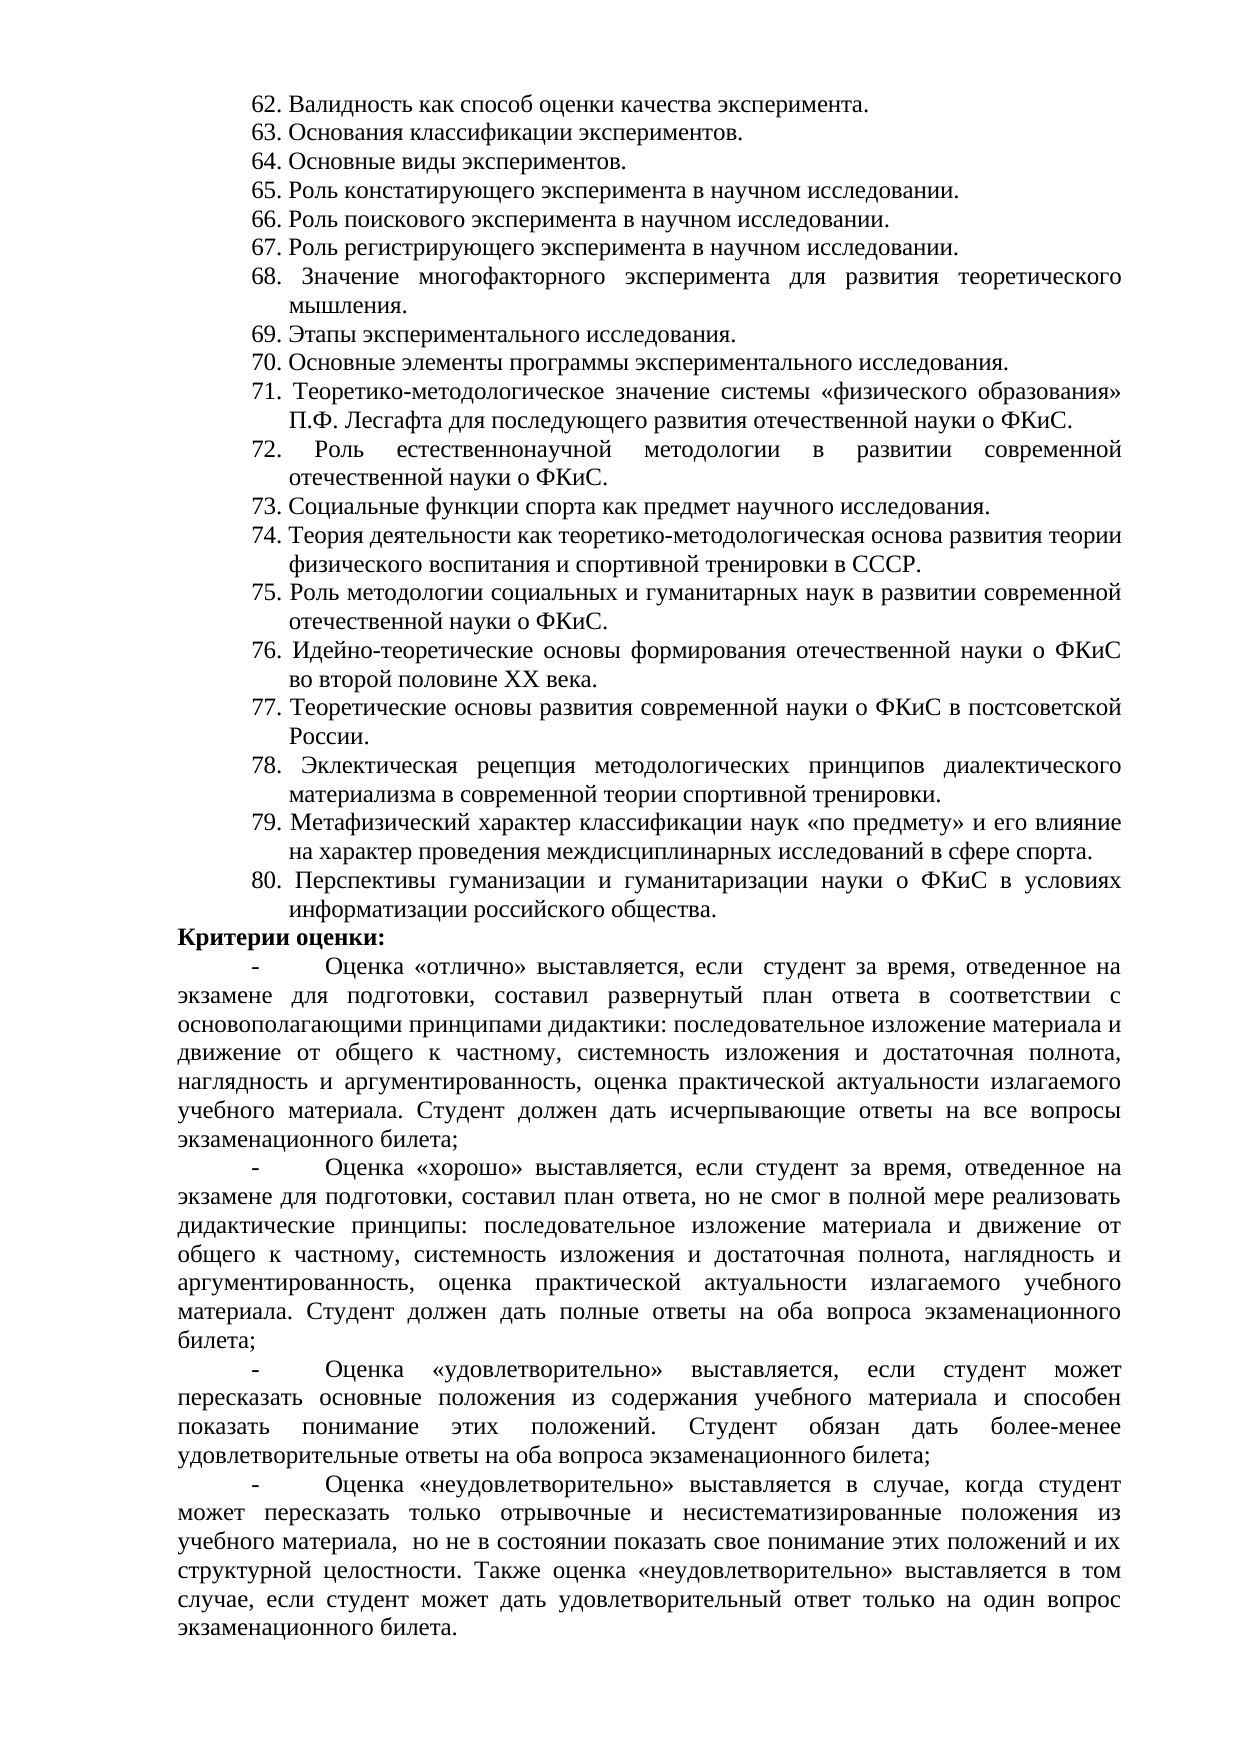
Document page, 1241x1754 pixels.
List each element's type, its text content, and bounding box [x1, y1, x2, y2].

list Оценка «неудовлетворительно» выставляется в случае, когда студент может пересказать только отрывочные и несистематизированные положения из учебного материала, но не в состоянии показать свое понимание этих положений и их структурной целостности. Также оценка «неудовлетворительно» выставляется в том случае, если студент может дать удовлетворительный ответ только на один вопрос экзаменационного билета. [177, 1469, 1122, 1641]
list 68. Значение многофакторного эксперимента для развития теоретического мышления. [251, 261, 1122, 319]
list 69. Этапы экспериментального исследования. [251, 319, 1122, 347]
list 75. Роль методологии социальных и гуманитарных наук в развитии современной отечественной науки о ФКиС. [251, 577, 1122, 635]
list 70. Основные элементы программы экспериментального исследования. [251, 347, 1122, 376]
list 79. Метафизический характер классификации наук «по предмету» и его влияние на характер проведения междисциплинарных исследований в сфере спорта. [251, 807, 1122, 865]
list 80. Перспективы гуманизации и гуманитаризации науки о ФКиС в условиях информатизации российского общества. [251, 865, 1122, 922]
list 71. Теоретико-методологическое значение системы «физического образования» П.Ф. Лесгафта для последующего развития отечественной науки о ФКиС. [251, 376, 1122, 434]
list 74. Теория деятельности как теоретико-методологическая основа развития теории физического воспитания и спортивной тренировки в СССР. [251, 520, 1122, 577]
list 77. Теоретические основы развития современной науки о ФКиС в постсоветской России. [251, 692, 1122, 750]
list Оценка «отлично» выставляется, если студент за время, отведенное на экзамене для подготовки, составил развернутый план ответа в соответствии с основополагающими принципами дидактики: последовательное изложение материала и движение от общего к частному, системность изложения и достаточная полнота, наглядность и аргументированность, оценка практической актуальности излагаемого учебного материала. Студент должен дать исчерпывающие ответы на все вопросы экзаменационного билета; [177, 951, 1122, 1152]
list 78. Эклектическая рецепция методологических принципов диалектического материализма в современной теории спортивной тренировки. [251, 750, 1122, 807]
list 73. Социальные функции спорта как предмет научного исследования. [251, 491, 1122, 520]
list Оценка «удовлетворительно» выставляется, если студент может пересказать основные положения из содержания учебного материала и способен показать понимание этих положений. Студент обязан дать более-менее удовлетворительные ответы на оба вопроса экзаменационного билета; [177, 1354, 1122, 1469]
list 63. Основания классификации экспериментов. [251, 117, 1122, 146]
list 67. Роль регистрирующего эксперимента в научном исследовании. [251, 232, 1122, 261]
list 64. Основные виды экспериментов. [251, 146, 1122, 175]
list 62. Валидность как способ оценки качества эксперимента. [251, 89, 1122, 117]
list 65. Роль констатирующего эксперимента в научном исследовании. [251, 175, 1122, 204]
list 76. Идейно-теоретические основы формирования отечественной науки о ФКиС во второй половине XX века. [251, 635, 1122, 692]
list 72. Роль естественнонаучной методологии в развитии современной отечественной науки о ФКиС. [251, 434, 1122, 491]
list Оценка «хорошо» выставляется, если студент за время, отведенное на экзамене для подготовки, составил план ответа, но не смог в полной мере реализовать дидактические принципы: последовательное изложение материала и движение от общего к частному, системность изложения и достаточная полнота, наглядность и аргументированность, оценка практической актуальности излагаемого учебного материала. Студент должен дать полные ответы на оба вопроса экзаменационного билета; [177, 1152, 1122, 1354]
text Критерии оценки: [177, 922, 1122, 951]
list 66. Роль поискового эксперимента в научном исследовании. [251, 204, 1122, 232]
